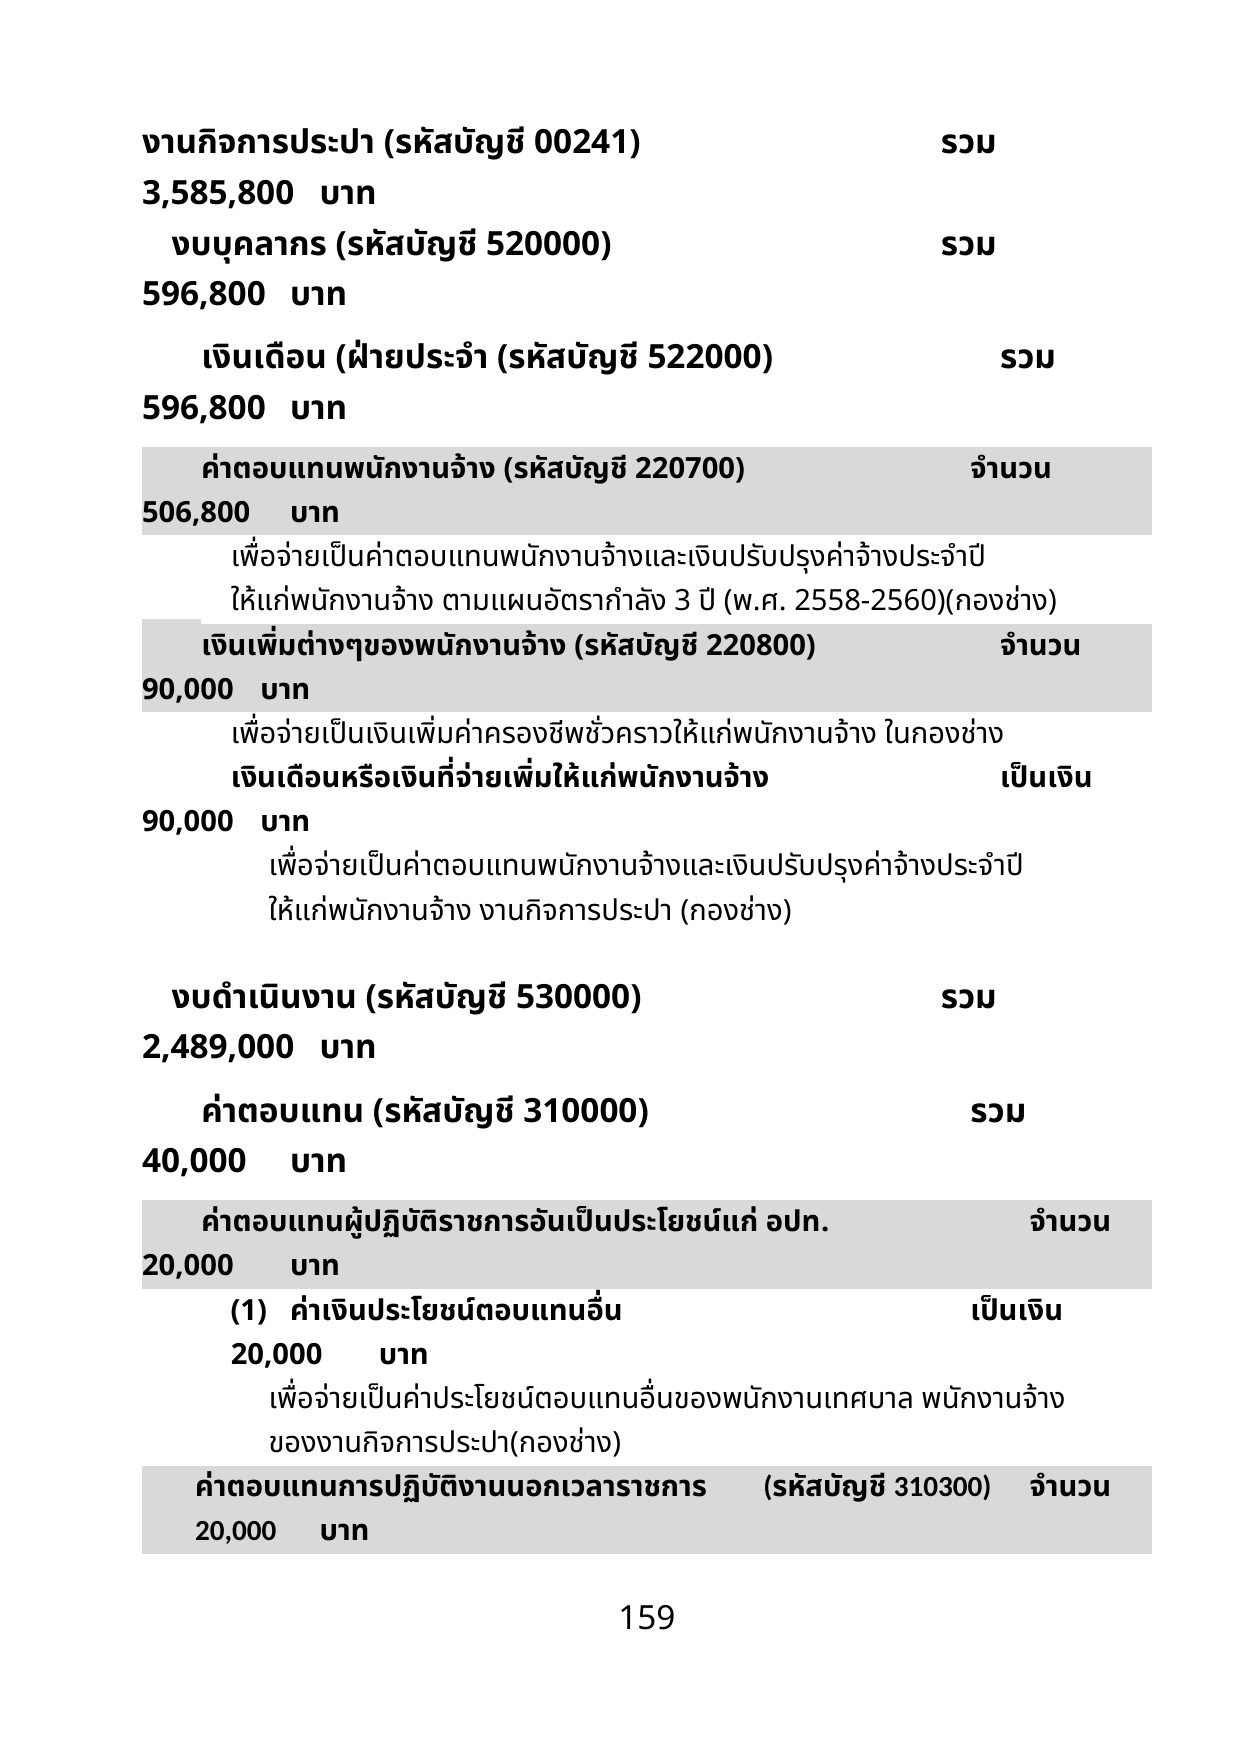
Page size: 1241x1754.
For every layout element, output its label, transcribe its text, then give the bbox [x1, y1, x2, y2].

text งานกิจการประปา (รหัสบัญชี 00241) รวม 3,585,800 บาท [142, 118, 1152, 219]
list ค่าเงินประโยชน์ตอบแทนอื่น เป็นเงิน 20,000 บาท [230, 1289, 1152, 1377]
text เงินเดือนหรือเงินที่จ่ายเพิ่มให้แก่พนักงานจ้าง เป็นเงิน 90,000 บาท [142, 756, 1152, 845]
text ค่าตอบแทน (รหัสบัญชี 310000) รวม 40,000 บาท [142, 1086, 1152, 1188]
text ค่าตอบแทนพนักงานจ้าง (รหัสบัญชี 220700) จำนวน 506,800 บาท [142, 447, 1152, 535]
text เงินเพิ่มต่างๆของพนักงานจ้าง (รหัสบัญชี 220800) จำนวน 90,000 บาท [142, 668, 260, 712]
text งบดำเนินงาน (รหัสบัญชี 530000) รวม 2,489,000 บาท [142, 973, 1152, 1074]
text เงินเพิ่มต่างๆของพนักงานจ้าง (รหัสบัญชี 220800) จำนวน 90,000 บาท [310, 624, 1152, 712]
list ให้แก่พนักงานจ้าง งานกิจการประปา (กองช่าง) [268, 889, 1152, 933]
text เงินเดือน (ฝ่ายประจำ (รหัสบัญชี 522000) รวม 596,800 บาท [142, 333, 1152, 434]
text เพื่อจ่ายเป็นเงินเพิ่มค่าครองชีพชั่วคราวให้แก่พนักงานจ้าง ในกองช่าง [142, 712, 1152, 756]
text ค่าตอบแทนผู้ปฏิบัติราชการอันเป็นประโยชน์แก่ อปท. จำนวน 20,000 บาท [142, 1200, 1152, 1289]
text ค่าตอบแทนการปฏิบัติงานนอกเวลาราชการ (รหัสบัญชี 310300) จำนวน 20,000 บาท [142, 1466, 1152, 1554]
text งบบุคลากร (รหัสบัญชี 520000) รวม 596,800 บาท [142, 219, 1152, 321]
list เพื่อจ่ายเป็นค่าตอบแทนพนักงานจ้างและเงินปรับปรุงค่าจ้างประจำปี [268, 845, 1152, 889]
list เพื่อจ่ายเป็นค่าประโยชน์ตอบแทนอื่นของพนักงานเทศบาล พนักงานจ้าง [268, 1377, 1152, 1421]
list ของงานกิจการประปา(กองช่าง) [268, 1421, 1152, 1466]
text เพื่อจ่ายเป็นค่าตอบแทนพนักงานจ้างและเงินปรับปรุงค่าจ้างประจำปี [142, 535, 1152, 579]
text ให้แก่พนักงานจ้าง ตามแผนอัตรากำลัง 3 ปี (พ.ศ. 2558-2560)(กองช่าง) [142, 579, 1152, 624]
